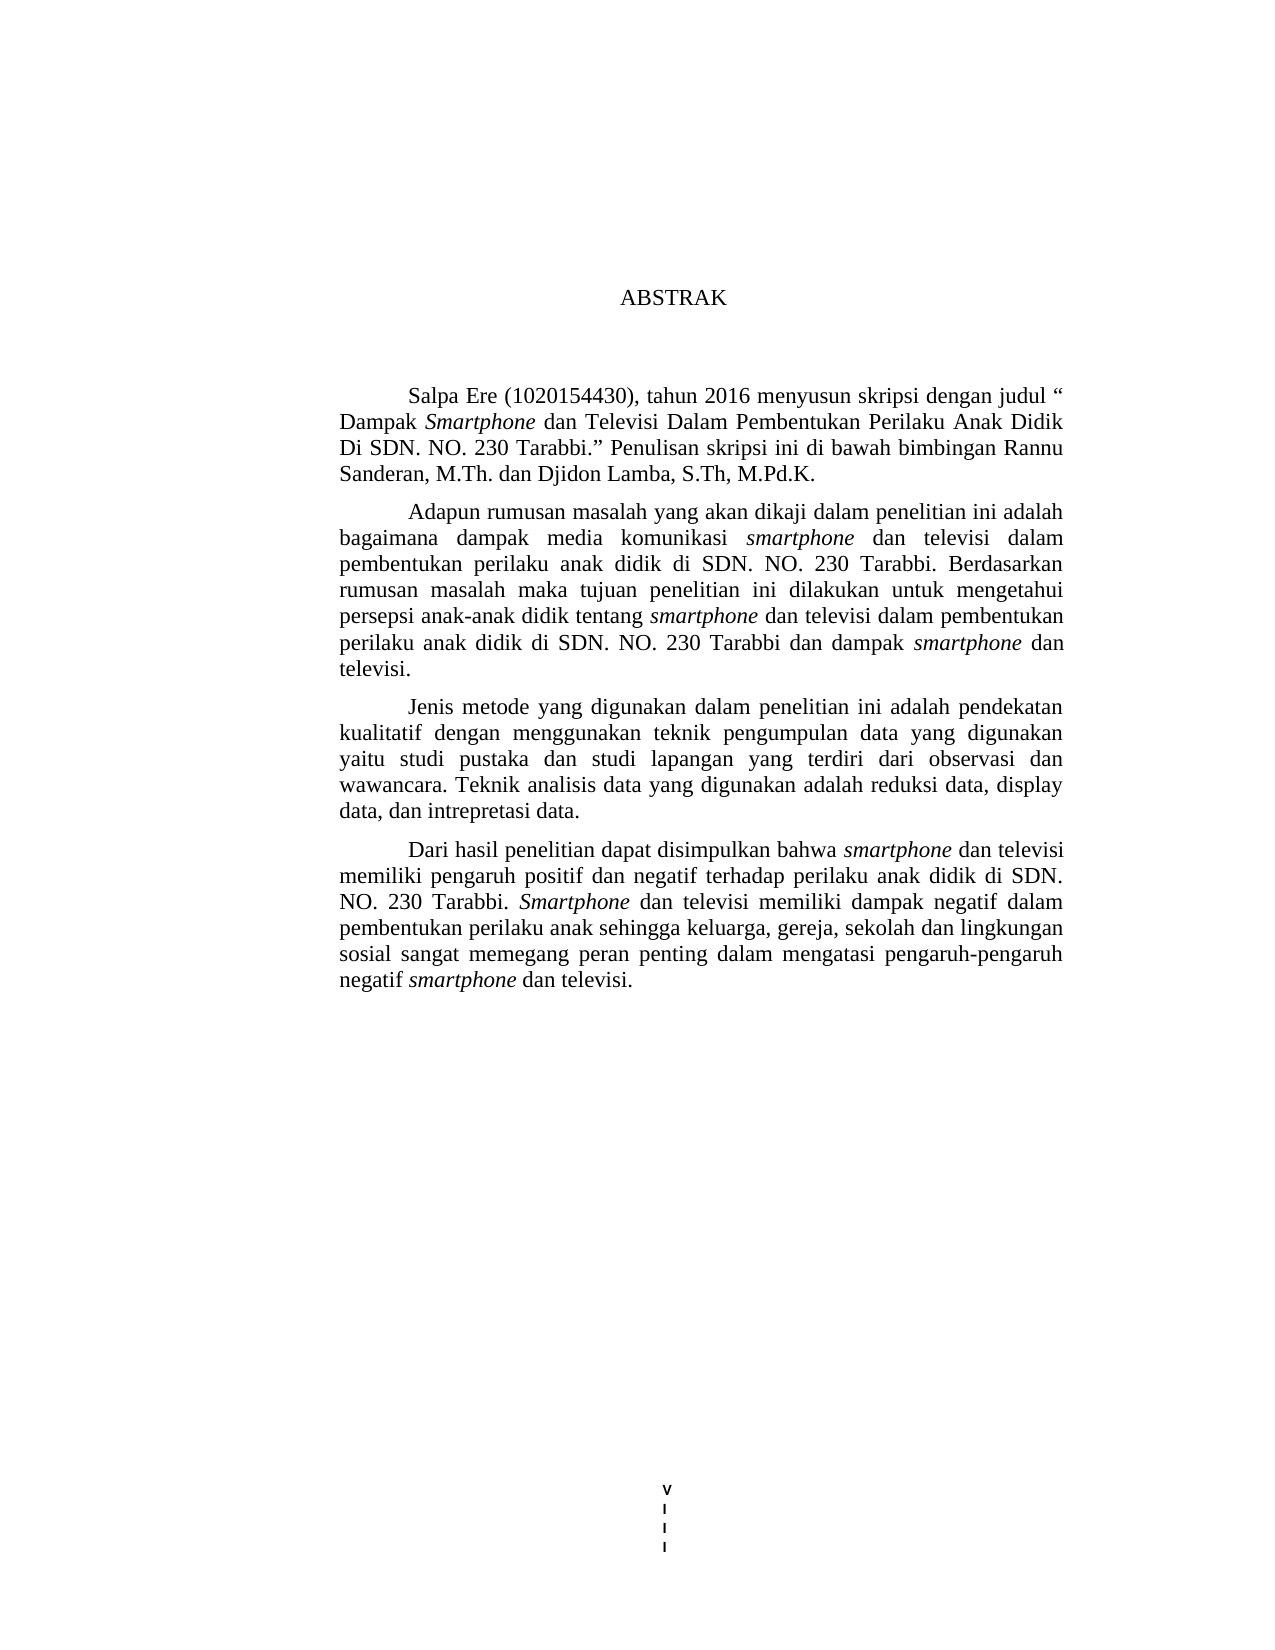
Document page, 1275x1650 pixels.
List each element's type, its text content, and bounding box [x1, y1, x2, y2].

text Dari hasil penelitian dapat disimpulkan bahwa smartphone dan televisi memiliki pengaruh positif dan negatif terhadap perilaku anak didik di SDN. NO. 230 Tarabbi. Smartphone dan televisi memiliki dampak negatif dalam pembentukan perilaku anak sehingga keluarga, gereja, sekolah dan lingkungan sosial sangat memegang peran penting dalam mengatasi pengaruh-pengaruh negatif smartphone dan televisi. [339, 836, 1064, 993]
text ABSTRAK [283, 287, 1064, 310]
text Jenis metode yang digunakan dalam penelitian ini adalah pendekatan kualitatif dengan menggunakan teknik pengumpulan data yang digunakan yaitu studi pustaka dan studi lapangan yang terdiri dari observasi dan wawancara. Teknik analisis data yang digunakan adalah reduksi data, display data, dan intrepretasi data. [339, 694, 1064, 824]
text Salpa Ere (1020154430), tahun 2016 menyusun skripsi dengan judul “ Dampak Smartphone dan Televisi Dalam Pembentukan Perilaku Anak Didik Di SDN. NO. 230 Tarabbi.” Penulisan skripsi ini di bawah bimbingan Rannu Sanderan, M.Th. dan Djidon Lamba, S.Th, M.Pd.K. [339, 382, 1064, 486]
text Adapun rumusan masalah yang akan dikaji dalam penelitian ini adalah bagaimana dampak media komunikasi smartphone dan televisi dalam pembentukan perilaku anak didik di SDN. NO. 230 Tarabbi. Berdasarkan rumusan masalah maka tujuan penelitian ini dilakukan untuk mengetahui persepsi anak-anak didik tentang smartphone dan televisi dalam pembentukan perilaku anak didik di SDN. NO. 230 Tarabbi dan dampak smartphone dan televisi. [339, 499, 1064, 681]
